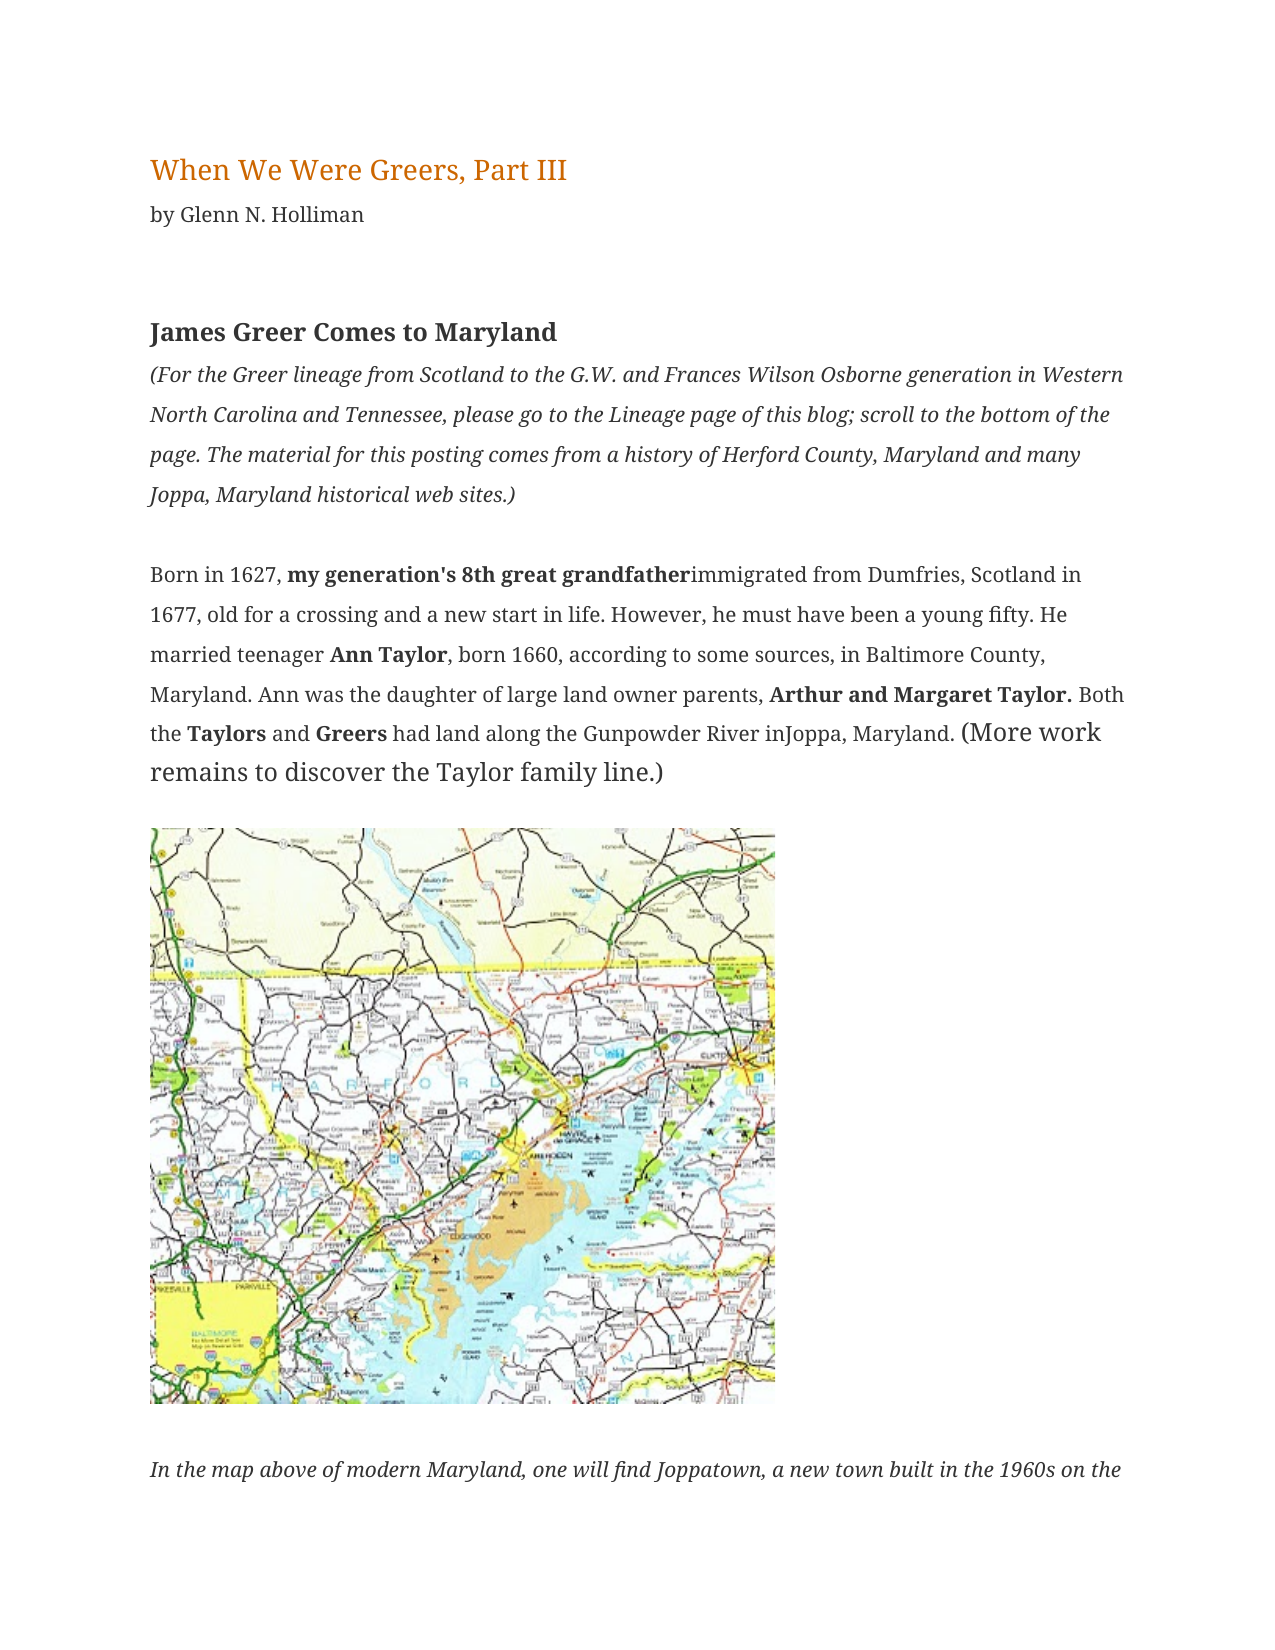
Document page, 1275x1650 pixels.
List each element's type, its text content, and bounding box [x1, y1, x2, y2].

picture [150, 828, 775, 1404]
text (For the Greer lineage from Scotland to the G.W. and Frances Wilson Osborne generation in Western North Carolina and Tennessee, please go to the Lineage page of this blog; scroll to the bottom of the page. The material for this posting comes from a history of Herford County, Maryland and many Joppa, Maryland historical web sites.) [150, 348, 1125, 508]
text by Glenn N. Holliman James Greer Comes to Maryland [150, 188, 1125, 348]
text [150, 1403, 1125, 1483]
text When We Were Greers, Part III [150, 150, 1125, 188]
